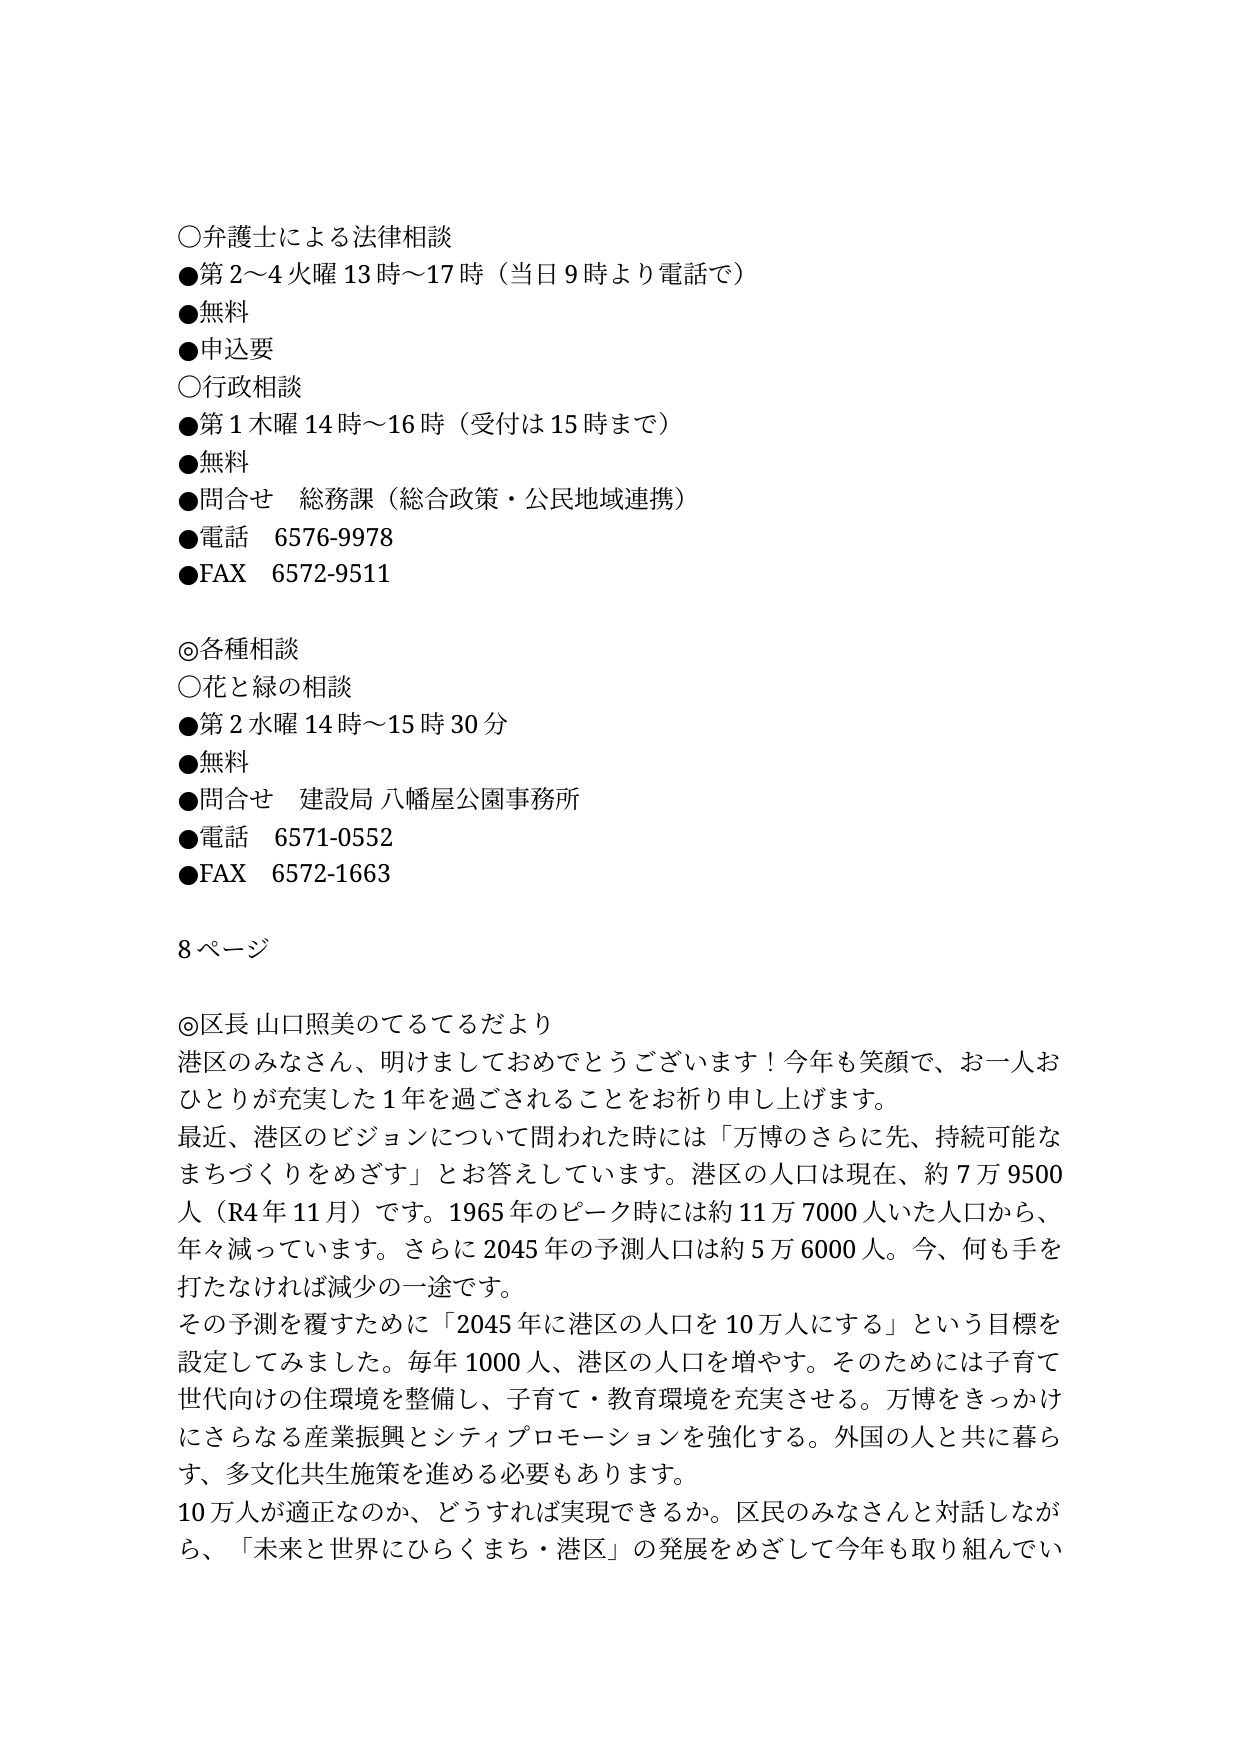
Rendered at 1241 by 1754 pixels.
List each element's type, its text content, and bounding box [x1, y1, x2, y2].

text 〇弁護士による法律相談 [177, 217, 1063, 254]
text ◎区長 山口照美のてるてるだより [177, 1004, 1063, 1042]
text ●第1木曜 14時～16時（受付は15時まで） [177, 404, 1063, 442]
text ●第2水曜 14時～15時30分 [177, 704, 1063, 742]
text ●無料 [177, 742, 1063, 779]
text ●問合せ 建設局 八幡屋公園事務所 [177, 779, 1063, 817]
text 〇花と緑の相談 [177, 667, 1063, 704]
text 最近、港区のビジョンについて問われた時には「万博のさらに先、持続可能なまちづくりをめざす」とお答えしています。港区の人口は現在、約7万9500人（R4年11月）です。1965年のピーク時には約11万7000人いた人口から、年々減っています。さらに2045年の予測人口は約5万6000人。今、何も手を打たなければ減少の一途です。 [177, 1117, 1063, 1304]
text その予測を覆すために「2045年に港区の人口を10万人にする」という目標を設定してみました。毎年1000人、港区の人口を増やす。そのためには子育て世代向けの住環境を整備し、子育て・教育環境を充実させる。万博をきっかけにさらなる産業振興とシティプロモーションを強化する。外国の人と共に暮らす、多文化共生施策を進める必要もあります。 [177, 1304, 1063, 1492]
text ◎各種相談 [177, 629, 1063, 667]
text 〇行政相談 [177, 367, 1063, 404]
text ●無料 [177, 292, 1063, 329]
text ●無料 [177, 442, 1063, 479]
text ●第2～4火曜 13時～17時（当日9時より電話で） [177, 254, 1063, 292]
text ●問合せ 総務課（総合政策・公民地域連携） [177, 479, 1063, 517]
text ●電話 6576-9978 [177, 517, 1063, 554]
text ●FAX 6572-1663 [177, 854, 1063, 892]
text 8ページ [177, 929, 1063, 967]
text 港区のみなさん、明けましておめでとうございます！今年も笑顔で、お一人おひとりが充実した1年を過ごされることをお祈り申し上げます。 [177, 1042, 1063, 1117]
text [177, 1492, 1063, 1567]
text ●電話 6571-0552 [177, 817, 1063, 854]
text ●申込要 [177, 329, 1063, 367]
text ●FAX 6572-9511 [177, 554, 1063, 592]
